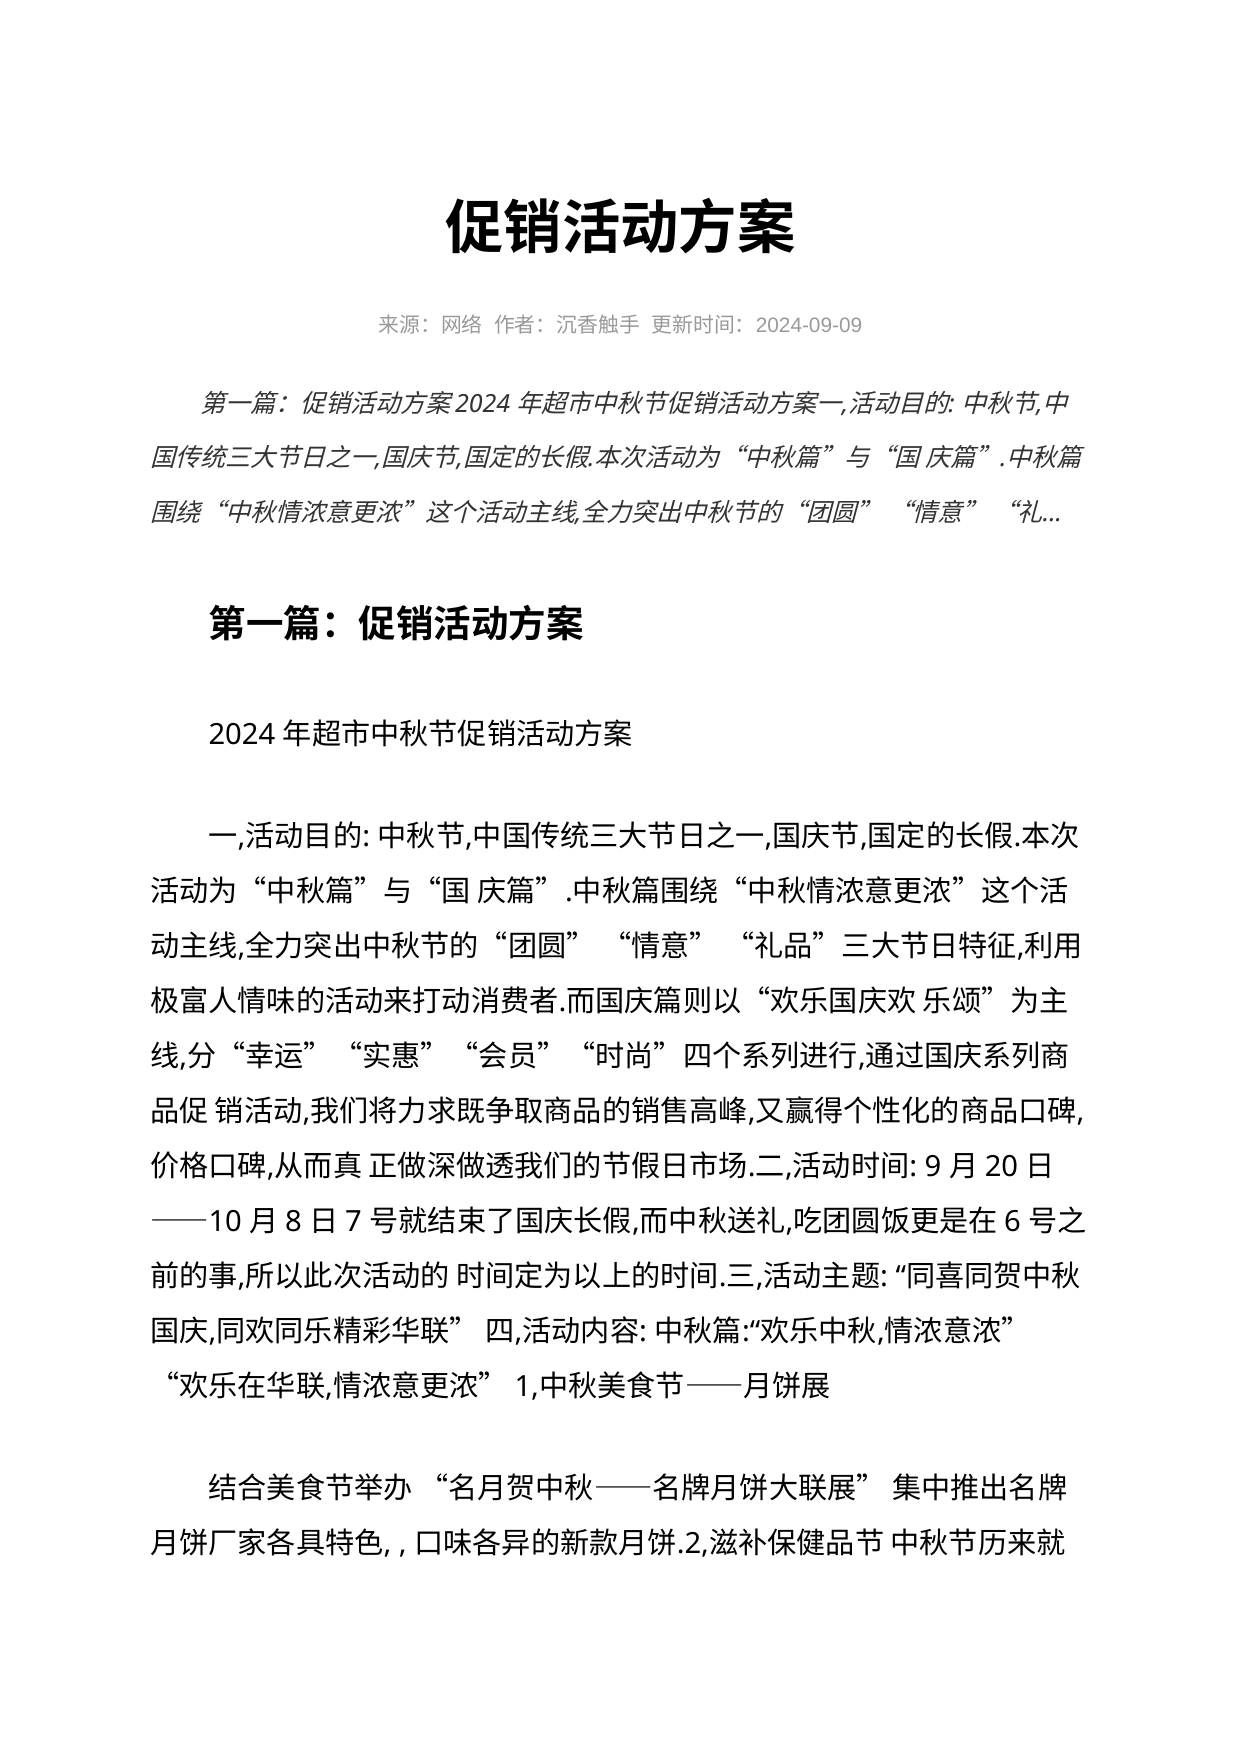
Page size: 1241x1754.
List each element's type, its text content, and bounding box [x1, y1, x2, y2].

text 第一篇：促销活动方案2024 年超市中秋节促销活动方案一,活动目的: 中秋节,中国传统三大节日之一,国庆节,国定的长假.本次活动为“中秋篇”与“国 庆篇”.中秋篇围绕“中秋情浓意更浓”这个活动主线,全力突出中秋节的“团圆” “情意” “礼... [150, 383, 1090, 528]
text 2024 年超市中秋节促销活动方案 [150, 711, 1090, 753]
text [150, 1465, 1090, 1562]
text 来源：网络 作者：沉香触手 更新时间：2024-09-09 [150, 313, 1090, 337]
subtitle 促销活动方案 [150, 181, 1090, 266]
text 一,活动目的: 中秋节,中国传统三大节日之一,国庆节,国定的长假.本次活动为“中秋篇”与“国 庆篇”.中秋篇围绕“中秋情浓意更浓”这个活动主线,全力突出中秋节的“团圆” “情意” “礼品”三大节日特征,利用极富人情味的活动来打动消费者.而国庆篇则以“欢乐国庆欢 乐颂”为主线,分“幸运”“实惠”“会员”“时尚”四个系列进行,通过国庆系列商品促 销活动,我们将力求既争取商品的销售高峰,又赢得个性化的商品口碑,价格口碑,从而真 正做深做透我们的节假日市场.二,活动时间: 9 月 20 日——10 月 8 日 7 号就结束了国庆长假,而中秋送礼,吃团圆饭更是在 6 号之前的事,所以此次活动的 时间定为以上的时间.三,活动主题: “同喜同贺中秋国庆,同欢同乐精彩华联” 四,活动内容: 中秋篇:“欢乐中秋,情浓意浓” “欢乐在华联,情浓意更浓” 1,中秋美食节——月饼展 [150, 813, 1090, 1405]
text 第一篇：促销活动方案 [150, 593, 1090, 648]
